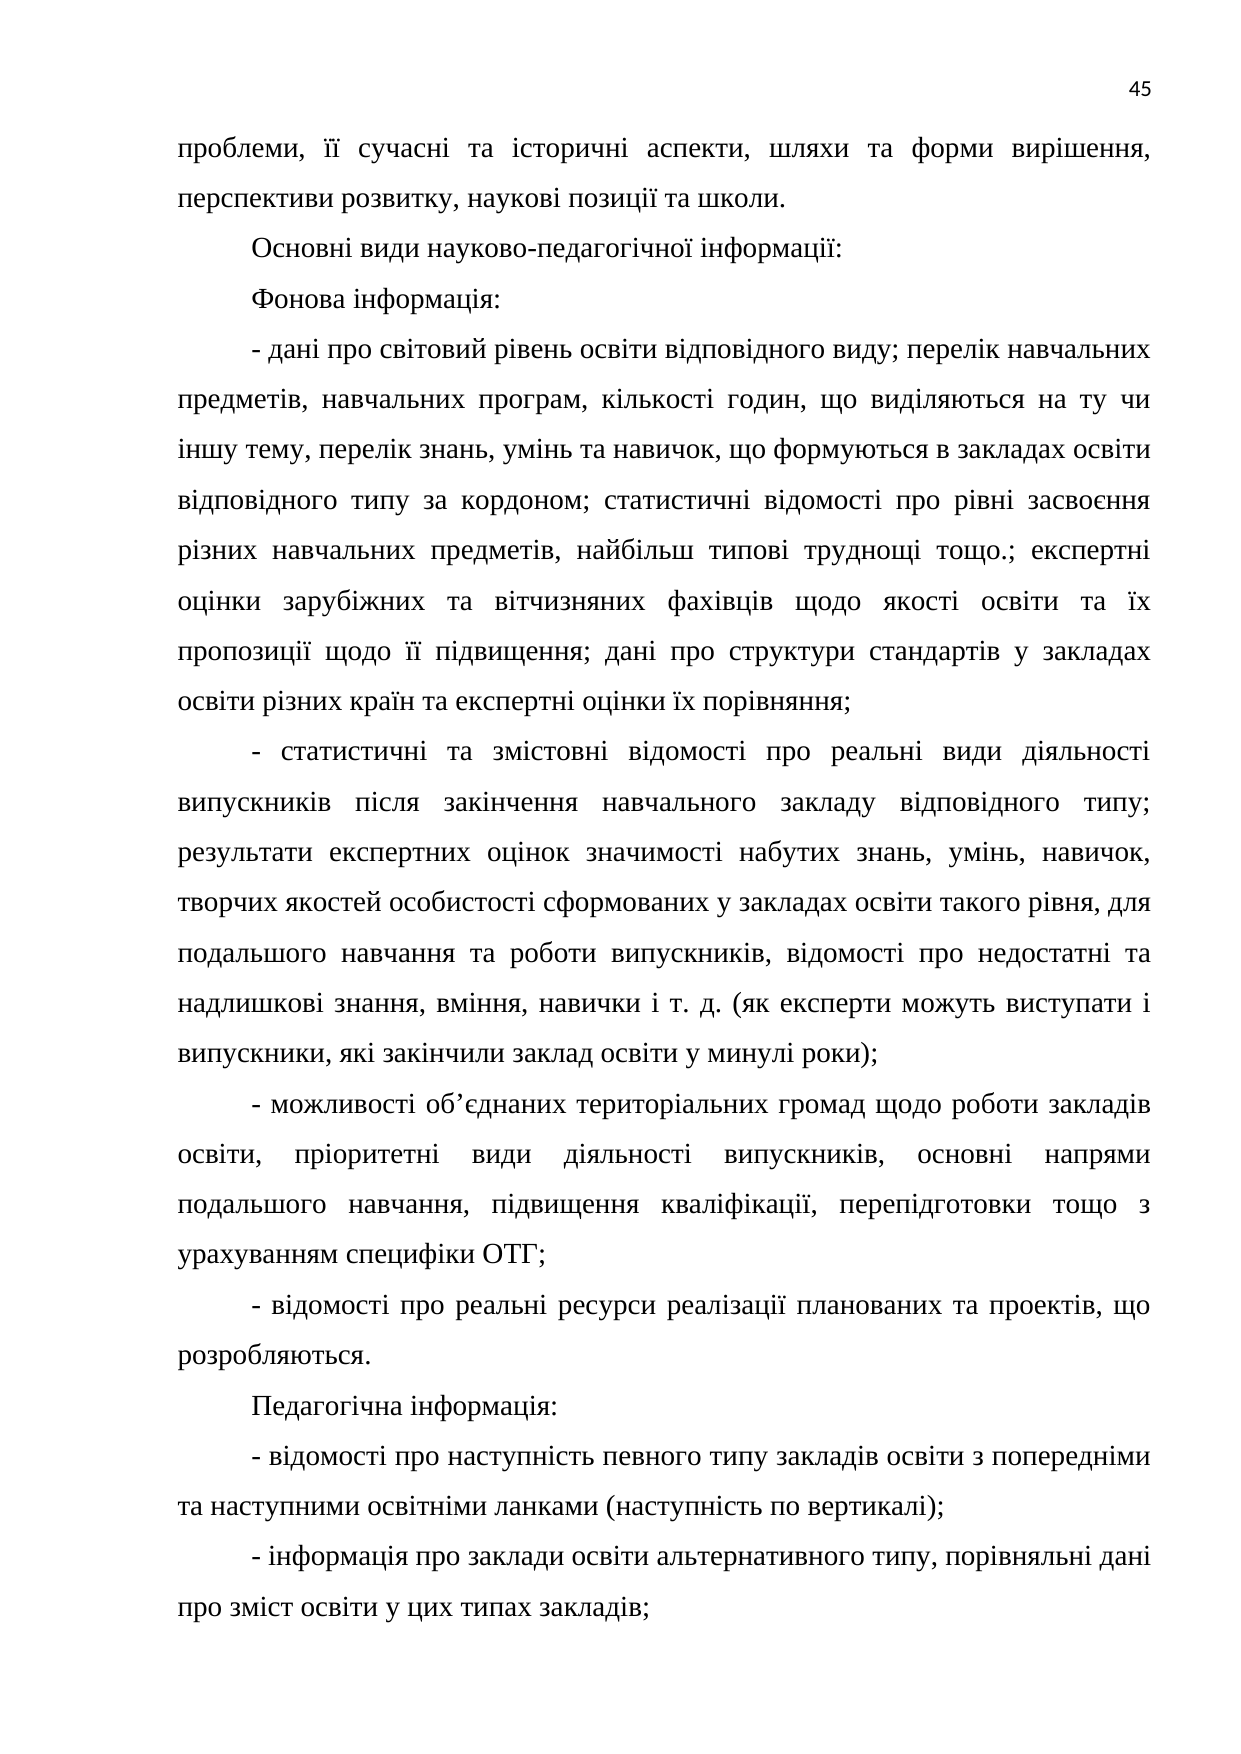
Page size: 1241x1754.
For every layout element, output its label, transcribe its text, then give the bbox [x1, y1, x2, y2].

text - відомості про реальні ресурси реалізації планованих та проектів, що розробляються. [177, 1287, 1152, 1371]
text Фонова інформація: [177, 281, 1152, 314]
text Основні види науково-педагогічної інформації: [177, 230, 1152, 264]
text - інформація про заклади освіти альтернативного типу, порівняльні дані про зміст освіти у цих типах закладів; [177, 1538, 1152, 1622]
text - дані про світовий рівень освіти відповідного виду; перелік навчальних предметів, навчальних програм, кількості годин, що виділяються на ту чи іншу тему, перелік знань, умінь та навичок, що формуються в закладах освіти відповідного типу за кордоном; статистичні відомості про рівні засвоєння різних навчальних предметів, найбільш типові труднощі тощо.; експертні оцінки зарубіжних та вітчизняних фахівців щодо якості освіти та їх пропозиції щодо її підвищення; дані про структури стандартів у закладах освіти різних країн та експертні оцінки їх порівняння; [177, 331, 1152, 717]
text - можливості об’єднаних територіальних громад щодо роботи закладів освіти, пріоритетні види діяльності випускників, основні напрями подальшого навчання, підвищення кваліфікації, перепідготовки тощо з урахуванням специфіки ОТГ; [177, 1086, 1152, 1270]
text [177, 130, 1152, 214]
text - відомості про наступність певного типу закладів освіти з попередніми та наступними освітніми ланками (наступність по вертикалі); [177, 1438, 1152, 1522]
text - статистичні та змістовні відомості про реальні види діяльності випускників після закінчення навчального закладу відповідного типу; результати експертних оцінок значимості набутих знань, умінь, навичок, творчих якостей особистості сформованих у закладах освіти такого рівня, для подальшого навчання та роботи випускників, відомості про недостатні та надлишкові знання, вміння, навички і т. д. (як експерти можуть виступати і випускники, які закінчили заклад освіти у минулі роки); [177, 733, 1152, 1069]
text Педагогічна інформація: [177, 1388, 1152, 1421]
